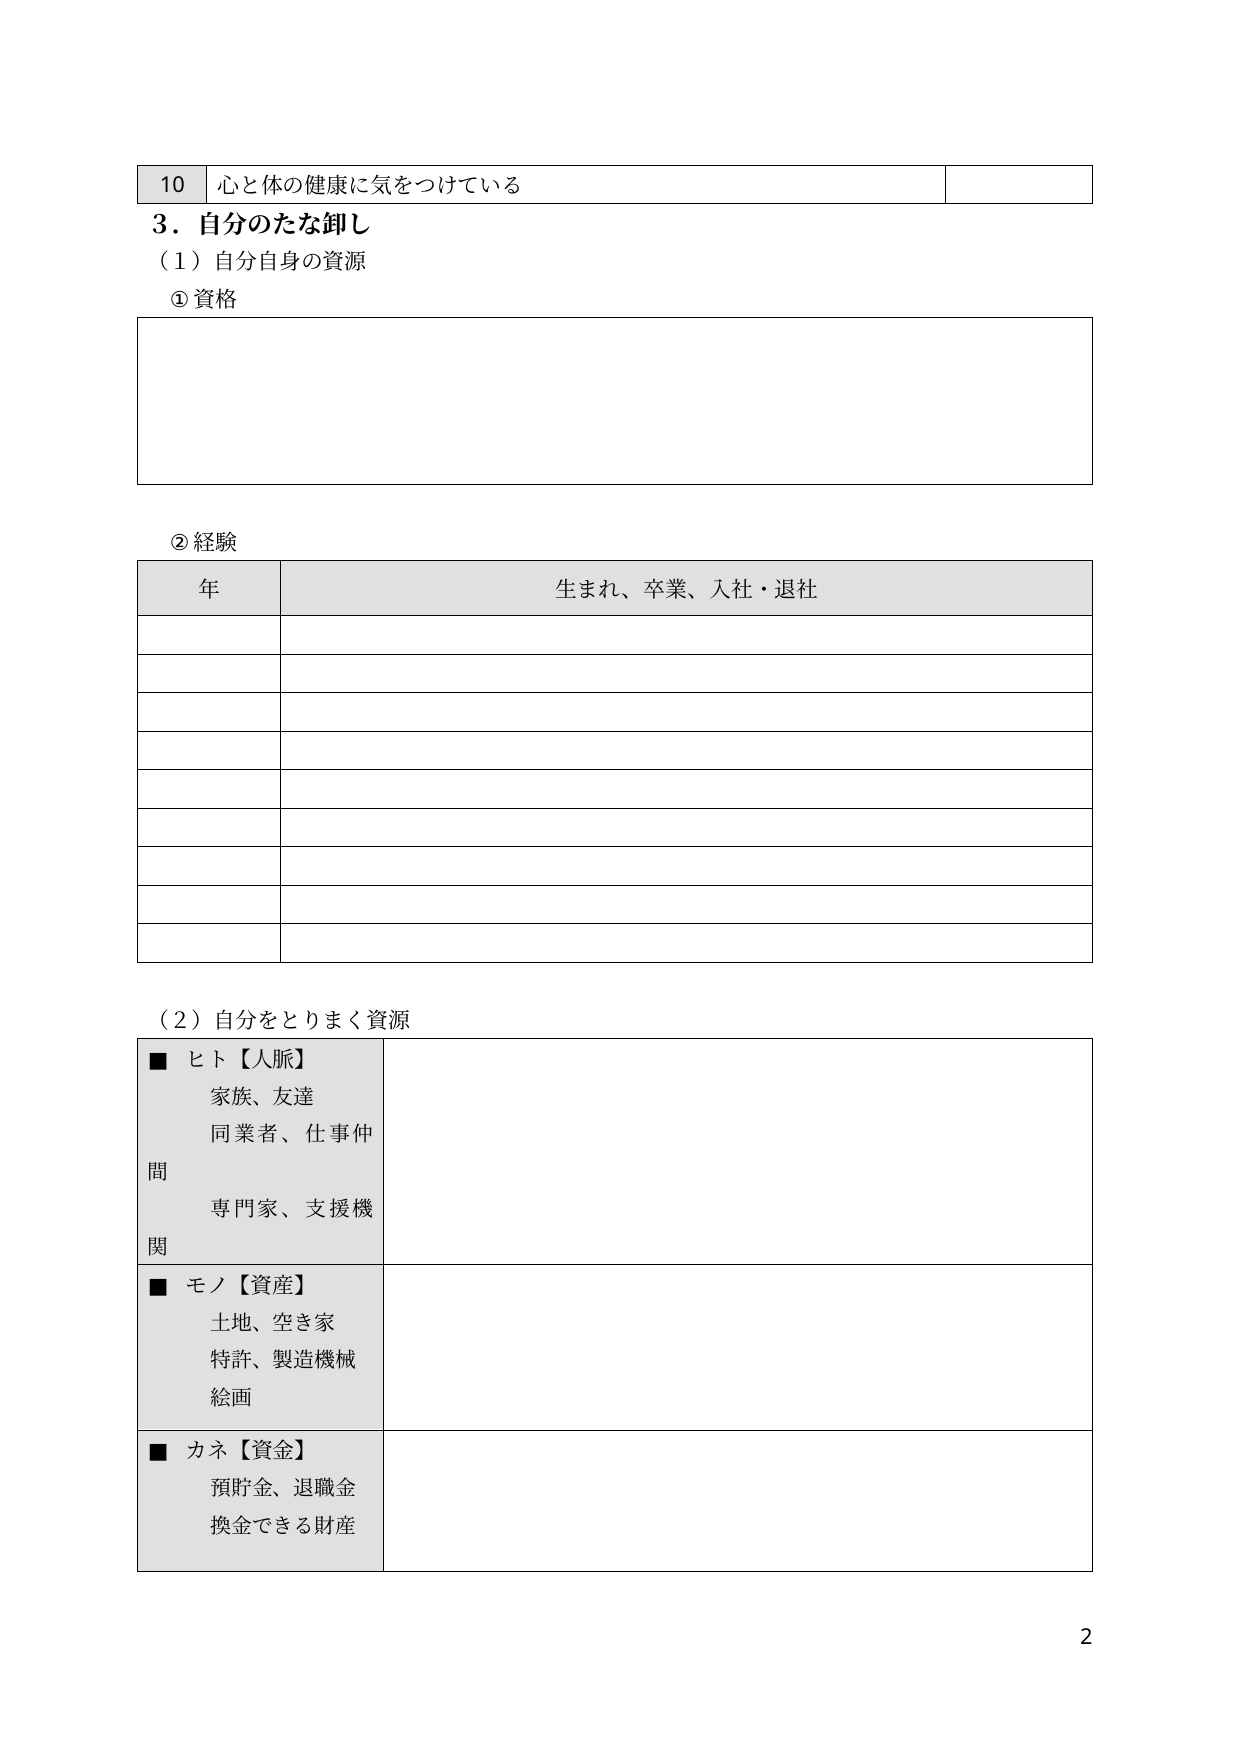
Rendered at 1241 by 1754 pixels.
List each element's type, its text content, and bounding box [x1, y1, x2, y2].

table_cell [281, 847, 1092, 885]
text （２）自分をとりまく資源 [148, 1000, 1092, 1038]
table_cell [138, 693, 280, 731]
table_header 年 [138, 561, 280, 615]
table_cell [138, 886, 280, 923]
table_cell [384, 1431, 1092, 1571]
table_cell 10 [138, 166, 206, 203]
text ①資格 [148, 279, 1092, 317]
table_header [138, 318, 1092, 484]
table_cell [281, 693, 1092, 731]
table_cell [384, 1265, 1092, 1429]
table_header 生まれ、卒業、入社・退社 [281, 561, 1092, 615]
table_header ヒト【人脈】 家族、友達 同業者、仕事仲間 専門家、支援機関 [138, 1039, 383, 1264]
table_cell [281, 924, 1092, 962]
table_cell [138, 732, 280, 769]
table_cell カネ【資金】 預貯金、退職金 換金できる財産 [138, 1431, 383, 1571]
table_cell [138, 809, 280, 846]
table_cell [138, 770, 280, 808]
table_cell [281, 655, 1092, 692]
table_cell 心と体の健康に気をつけている [207, 166, 945, 203]
table_cell [281, 770, 1092, 808]
table_cell [138, 616, 280, 653]
table_header [384, 1039, 1092, 1264]
text （１）自分自身の資源 [148, 242, 1092, 279]
table_cell [138, 924, 280, 962]
table_cell [946, 166, 1092, 203]
table_cell [281, 616, 1092, 653]
table_cell [138, 847, 280, 885]
table_cell [138, 655, 280, 692]
table_cell モノ【資産】 土地、空き家 特許、製造機械 絵画 [138, 1265, 383, 1429]
text ②経験 [148, 523, 1092, 560]
table_cell [281, 732, 1092, 769]
table_cell [281, 886, 1092, 923]
text ３．自分のたな卸し [148, 204, 1092, 242]
table_cell [281, 809, 1092, 846]
